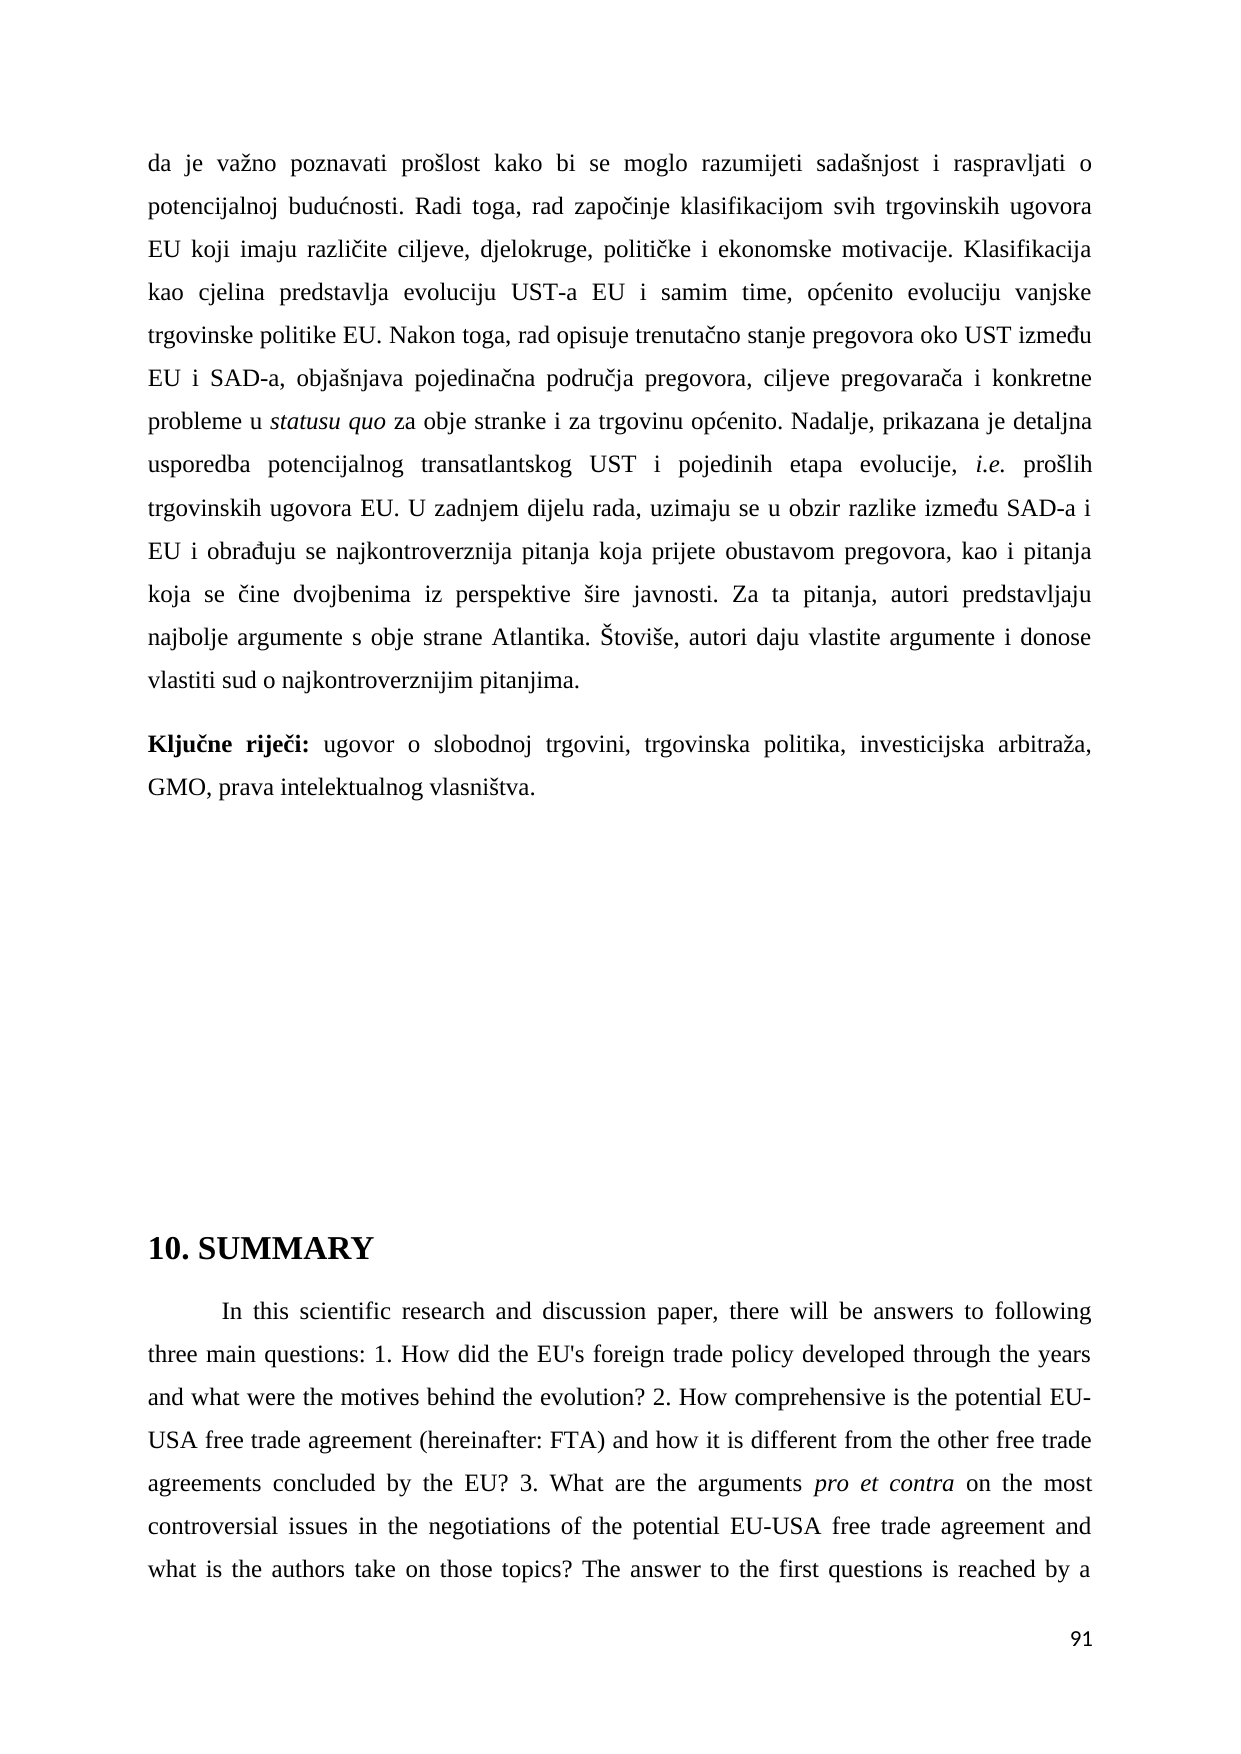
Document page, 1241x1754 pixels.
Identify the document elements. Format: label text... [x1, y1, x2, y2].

subtitle 10. SUMMARY [148, 1228, 1093, 1267]
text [148, 148, 1093, 694]
text Ključne riječi: ugovor o slobodnoj trgovini, trgovinska politika, investicijska arbitraža, GMO, prava intelektualnog vlasništva. [148, 729, 1093, 801]
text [148, 1296, 1093, 1583]
